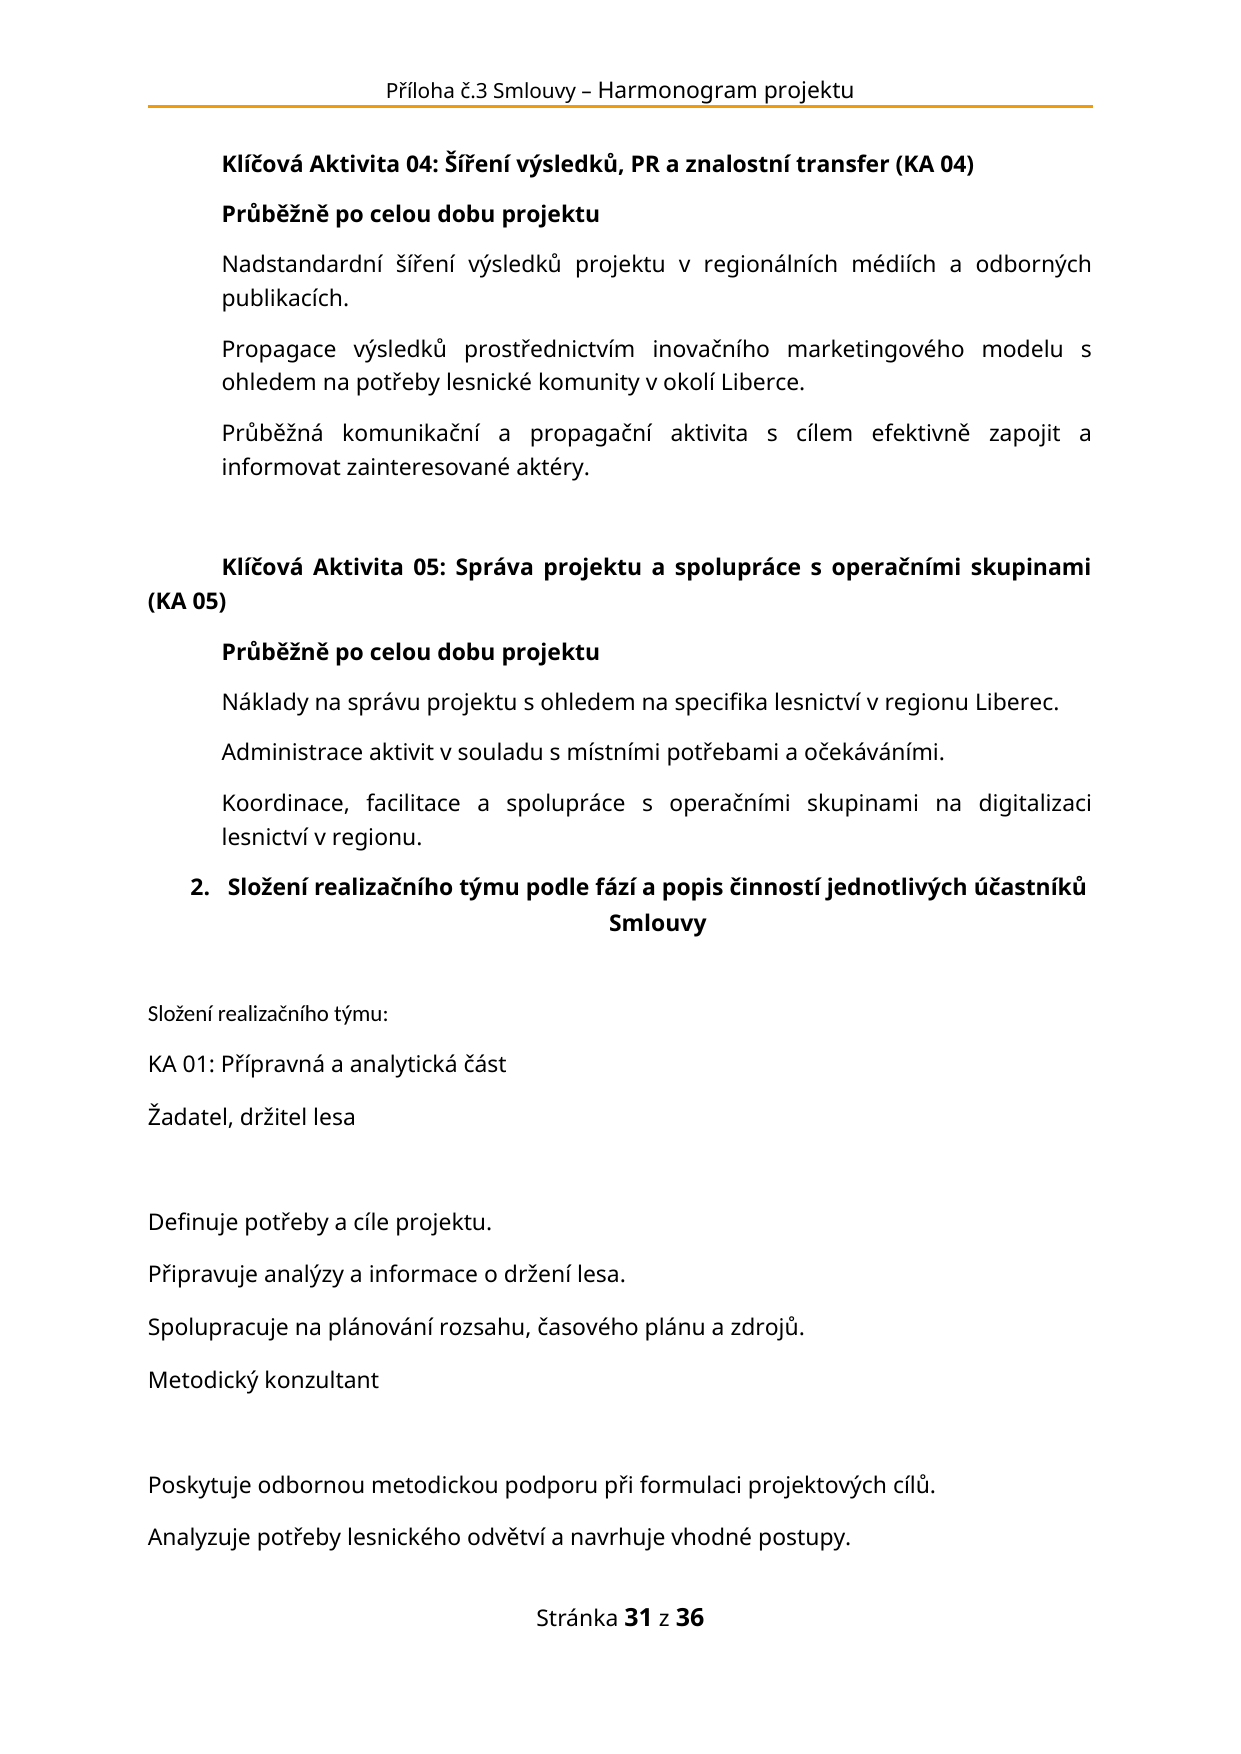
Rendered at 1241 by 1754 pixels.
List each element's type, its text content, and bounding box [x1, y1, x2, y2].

text Náklady na správu projektu s ohledem na specifika lesnictví v regionu Liberec. [148, 686, 1093, 717]
text Spolupracuje na plánování rozsahu, časového plánu a zdrojů. [148, 1311, 1093, 1342]
text Průběžně po celou dobu projektu [148, 198, 1093, 229]
text Poskytuje odbornou metodickou podporu při formulaci projektových cílů. [148, 1469, 1093, 1500]
text Definuje potřeby a cíle projektu. [148, 1206, 1093, 1237]
text Průběžně po celou dobu projektu [148, 636, 1093, 667]
text Připravuje analýzy a informace o držení lesa. [148, 1258, 1093, 1289]
text Nadstandardní šíření výsledků projektu v regionálních médiích a odborných publikacích. [221, 248, 1093, 313]
text Žadatel, držitel lesa [148, 1101, 1093, 1132]
text Propagace výsledků prostřednictvím inovačního marketingového modelu s ohledem na potřeby lesnické komunity v okolí Liberce. [221, 333, 1093, 398]
list Složení realizačního týmu podle fází a popis činností jednotlivých účastníků Smlouvy [185, 871, 1093, 977]
text Složení realizačního týmu: [148, 999, 1093, 1027]
text Koordinace, facilitace a spolupráce s operačními skupinami na digitalizaci lesnictví v regionu. [221, 787, 1093, 852]
text Metodický konzultant [148, 1363, 1093, 1395]
text Analyzuje potřeby lesnického odvětví a navrhuje vhodné postupy. [148, 1521, 1093, 1553]
text Administrace aktivit v souladu s místními potřebami a očekáváními. [148, 736, 1093, 768]
text KA 01: Přípravná a analytická část [148, 1048, 1093, 1079]
text Klíčová Aktivita 04: Šíření výsledků, PR a znalostní transfer (KA 04) [148, 148, 1093, 179]
text Průběžná komunikační a propagační aktivita s cílem efektivně zapojit a informovat zainteresované aktéry. [221, 417, 1093, 482]
text Klíčová Aktivita 05: Správa projektu a spolupráce s operačními skupinami (KA 05) [148, 551, 1093, 616]
